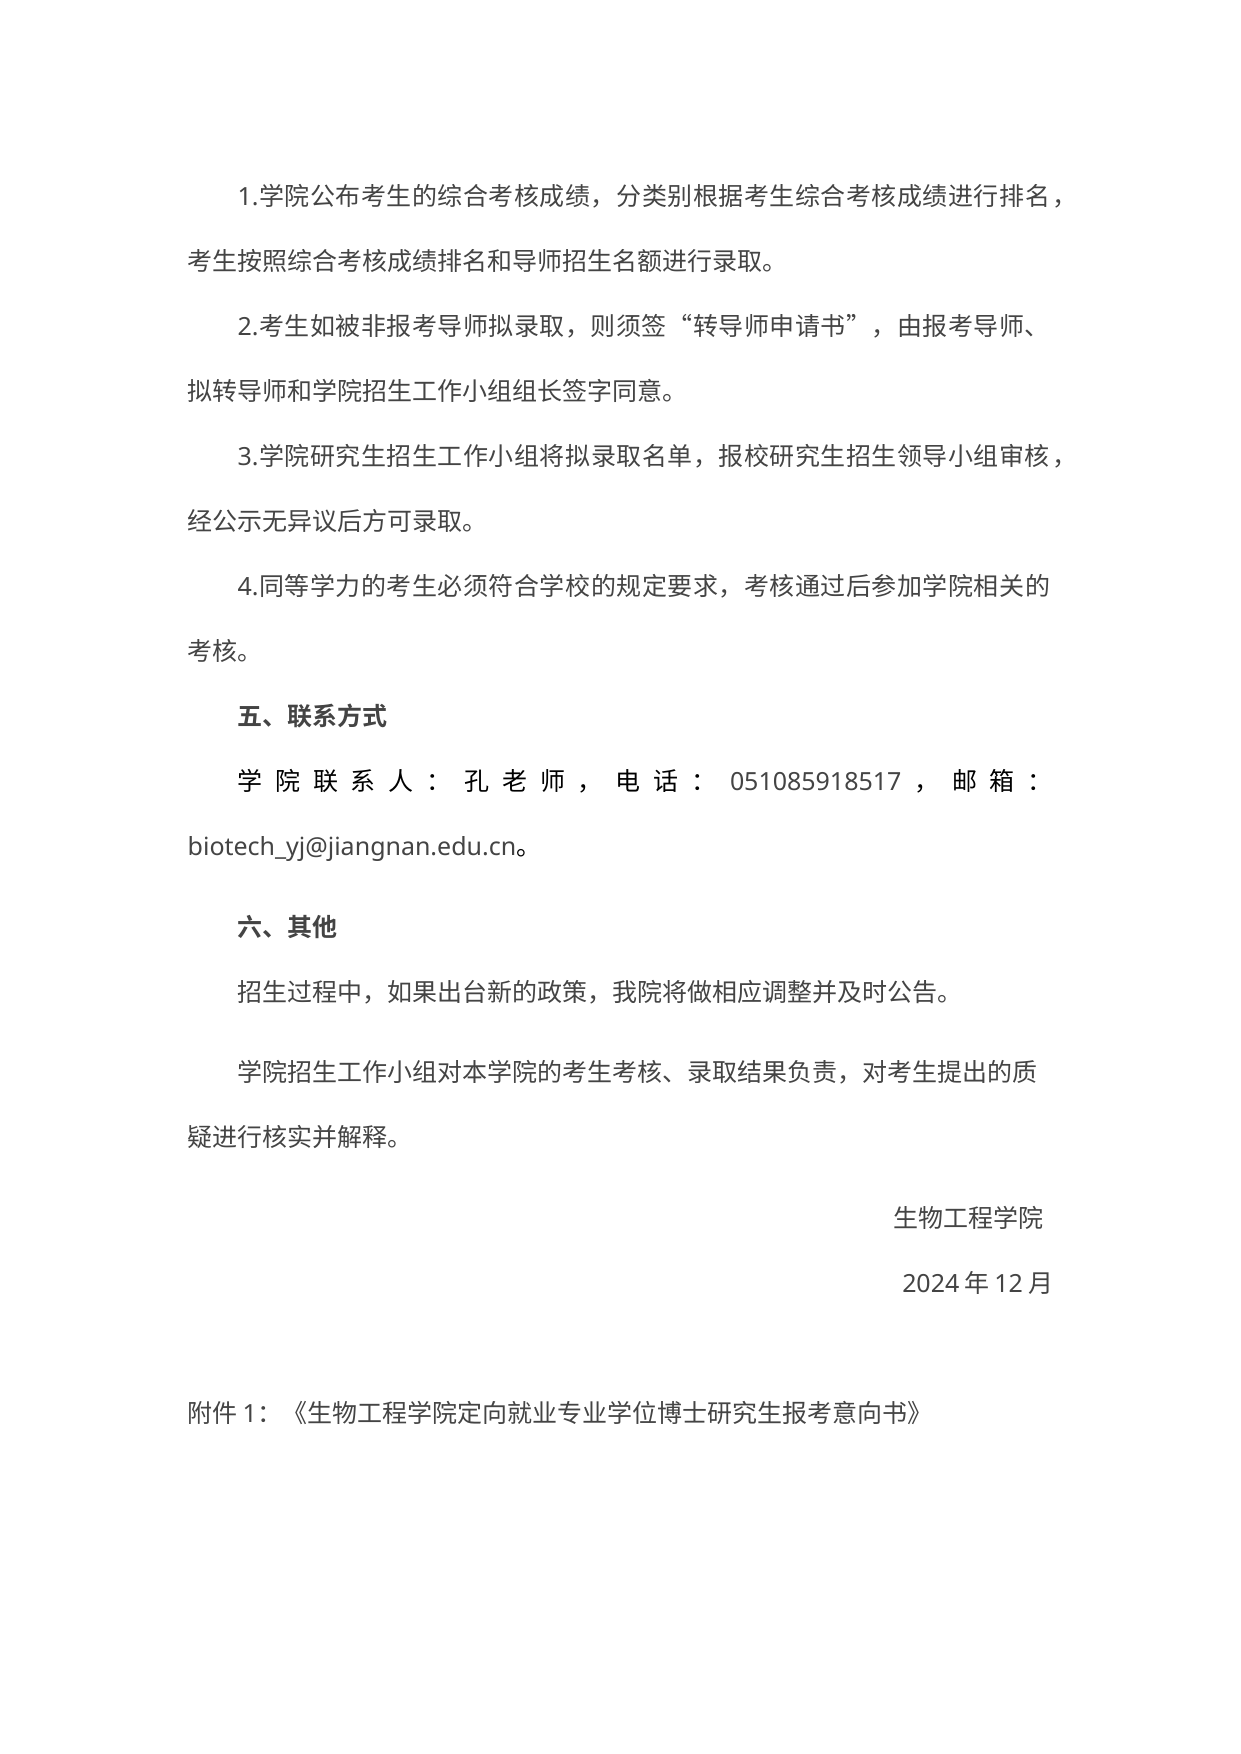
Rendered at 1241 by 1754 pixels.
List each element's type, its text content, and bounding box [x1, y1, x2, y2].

text 4.同等学力的考生必须符合学校的规定要求，考核通过后参加学院相关的考核。 [187, 552, 1053, 682]
text 生物工程学院 [187, 1184, 1043, 1249]
text 学院联系人：孔老师，电话：051085918517，邮箱：biotech_yj@jiangnan.edu.cn。 [187, 747, 1053, 877]
text 附件1：《生物工程学院定向就业专业学位博士研究生报考意向书》 [187, 1379, 1053, 1444]
text 招生过程中，如果出台新的政策，我院将做相应调整并及时公告。 [187, 958, 1053, 1023]
text 学院招生工作小组对本学院的考生考核、录取结果负责，对考生提出的质疑进行核实并解释。 [187, 1038, 1053, 1168]
text 五、联系方式 [187, 682, 1053, 747]
text 3.学院研究生招生工作小组将拟录取名单，报校研究生招生领导小组审核，经公示无异议后方可录取。 [187, 422, 1053, 552]
text 六、其他 [187, 893, 1053, 958]
text 1.学院公布考生的综合考核成绩，分类别根据考生综合考核成绩进行排名，考生按照综合考核成绩排名和导师招生名额进行录取。 [187, 162, 1053, 292]
text 2024年12月 [187, 1249, 1053, 1314]
text 2.考生如被非报考导师拟录取，则须签“转导师申请书”，由报考导师、拟转导师和学院招生工作小组组长签字同意。 [187, 292, 1053, 422]
